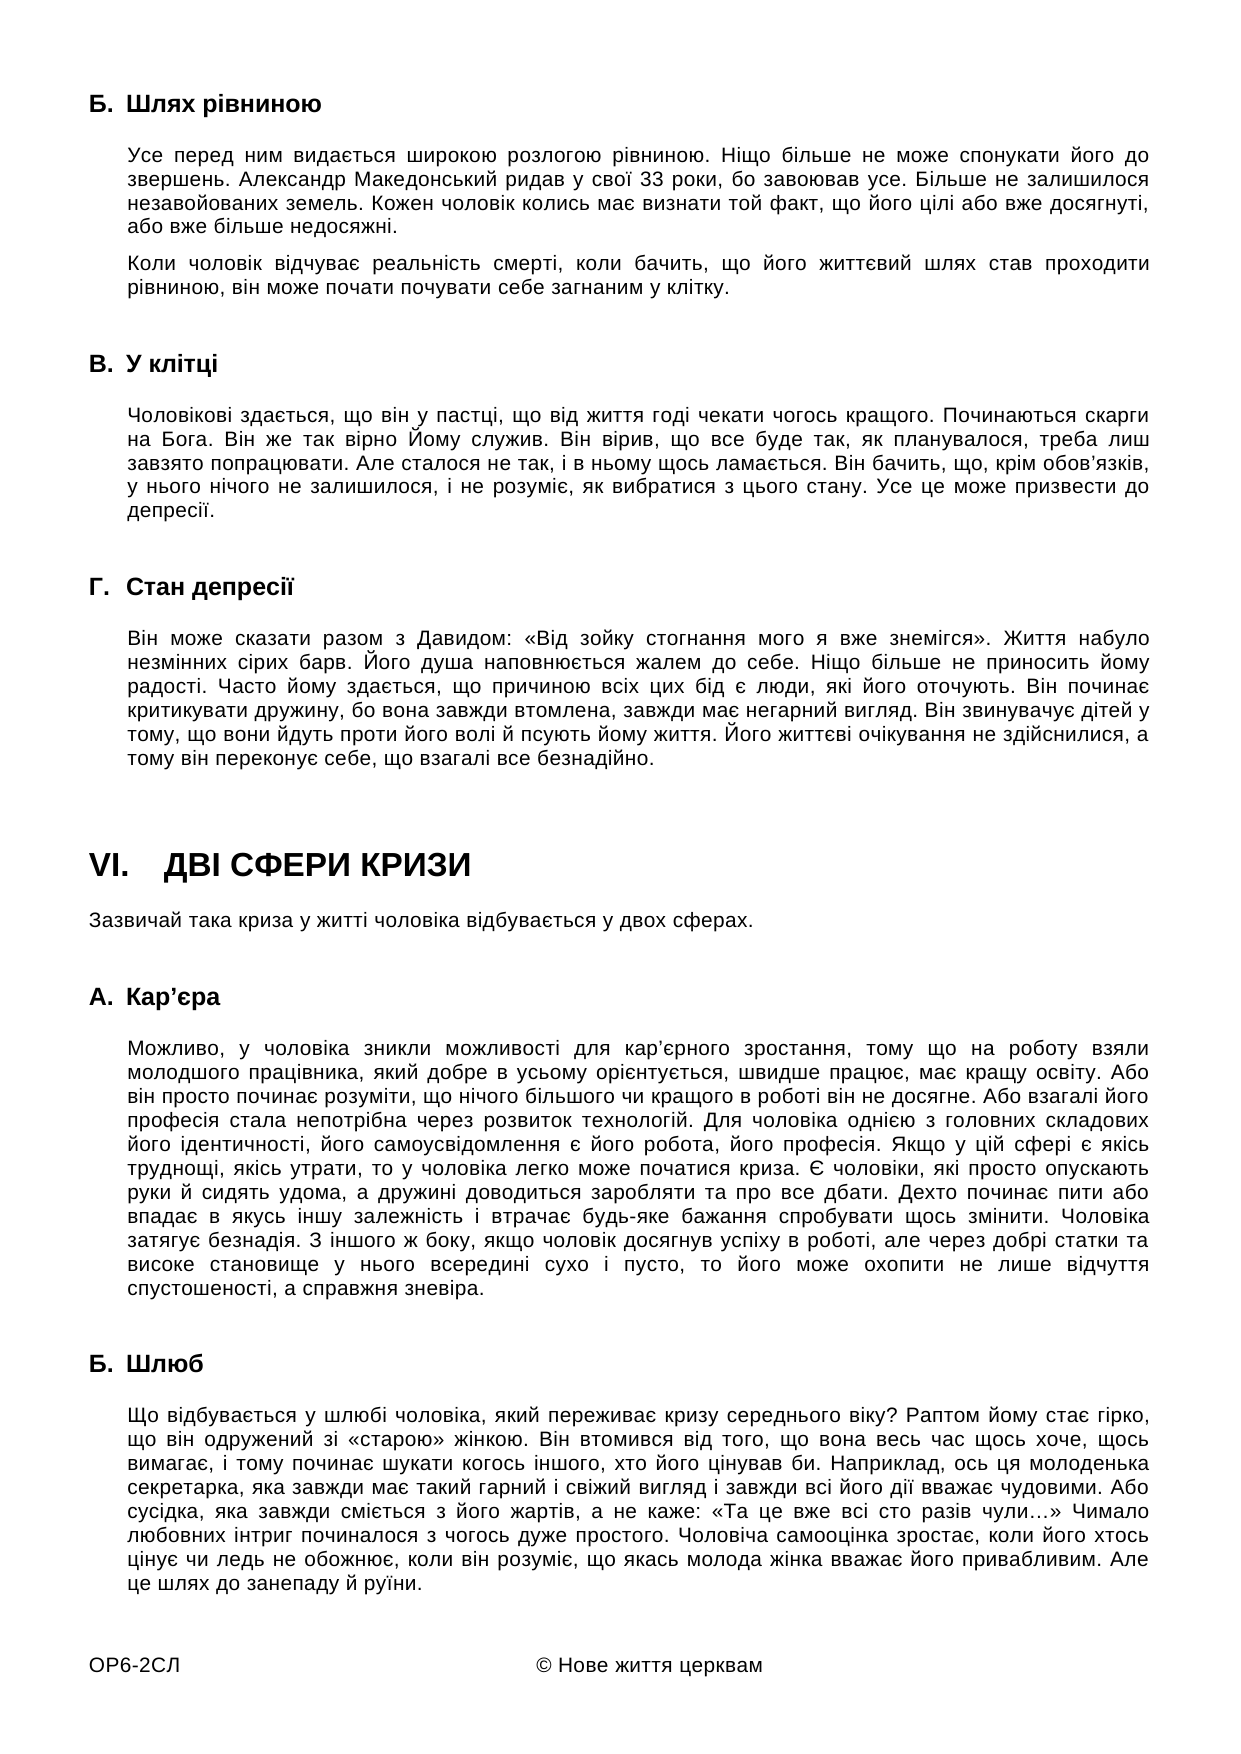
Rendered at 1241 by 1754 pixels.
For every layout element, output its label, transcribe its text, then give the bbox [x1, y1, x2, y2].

text Зазвичай така криза у житті чоловіка відбувається у двох сферах. [89, 908, 1152, 932]
text Усе перед ним видається широкою розлогою рівниною. Ніщо більше не може спонукати його до звершень. Александр Македонський ридав у свої 33 роки, бо завоював усе. Більше не залишилося незавойованих земель. Кожен чоловік колись має визнати той факт, що його цілі або вже досягнуті, або вже більше недосяжні. [127, 142, 1152, 238]
text Чоловікові здається, що він у пастці, що від життя годі чекати чогось кращого. Починаються скарги на Бога. Він же так вірно Йому служив. Він вірив, що все буде так, як планувалося, треба лиш завзято попрацювати. Але сталося не так, і в ньому щось ламається. Він бачить, що, крім обов’язків, у нього нічого не залишилося, і не розуміє, як вибратися з цього стану. Усе це може призвести до депресії. [127, 402, 1152, 522]
text Що відбувається у шлюбі чоловіка, який переживає кризу середнього віку? Раптом йому стає гірко, що він одружений зі «старою» жінкою. Він втомився від того, що вона весь час щось хоче, щось вимагає, і тому починає шукати когось іншого, хто його цінував би. Наприклад, ось ця молоденька секретарка, яка завжди має такий гарний і свіжий вигляд і завжди всі його дії вважає чудовими. Або сусідка, яка завжди сміється з його жартів, а не каже: «Та це вже всі сто разів чули…» Чимало любовних інтриг починалося з чогось дуже простого. Чоловіча самооцінка зростає, коли його хтось цінує чи ледь не обожнює, коли він розуміє, що якась молода жінка вважає його привабливим. Але це шлях до занепаду й руїни. [127, 1403, 1152, 1595]
subtitle VI. Дві сфери кризи [89, 845, 1152, 883]
subtitle Г. Стан депресії [89, 572, 1152, 601]
text Коли чоловік відчуває реальність смерті, коли бачить, що його життєвий шлях став проходити рівниною, він може почати почувати себе загнаним у клітку. [127, 251, 1152, 299]
subtitle Б. Шлях рівниною [89, 89, 1152, 117]
text Він може сказати разом з Давидом: «Від зойку стогнання мого я вже знемігся». Життя набуло незмінних сірих барв. Його душа наповнюється жалем до себе. Ніщо більше не приносить йому радості. Часто йому здається, що причиною всіх цих бід є люди, які його оточують. Він починає критикувати дружину, бо вона завжди втомлена, завжди має негарний вигляд. Він звинувачує дітей у тому, що вони йдуть проти його волі й псують йому життя. Його життєві очікування не здійснилися, а тому він переконує себе, що взагалі все безнадійно. [127, 626, 1152, 770]
subtitle В. У клітці [89, 349, 1152, 377]
subtitle А. Кар’єра [89, 982, 1152, 1011]
subtitle Б. Шлюб [89, 1349, 1152, 1378]
text Можливо, у чоловіка зникли можливості для кар’єрного зростання, тому що на роботу взяли молодшого працівника, який добре в усьому орієнтується, швидше працює, має кращу освіту. Або він просто починає розуміти, що нічого більшого чи кращого в роботі він не досягне. Або взагалі його професія стала непотрібна через розвиток технологій. Для чоловіка однією з головних складових його ідентичності, його самоусвідомлення є його робота, його професія. Якщо у цій сфері є якісь труднощі, якісь утрати, то у чоловіка легко може початися криза. Є чоловіки, які просто опускають руки й сидять удома, а дружині доводиться заробляти та про все дбати. Дехто починає пити або впадає в якусь іншу залежність і втрачає будь-яке бажання спробувати щось змінити. Чоловіка затягує безнадія. З іншого ж боку, якщо чоловік досягнув успіху в роботі, але через добрі статки та високе становище у нього всередині сухо і пусто, то його може охопити не лише відчуття спустошеності, а справжня зневіра. [127, 1036, 1152, 1299]
